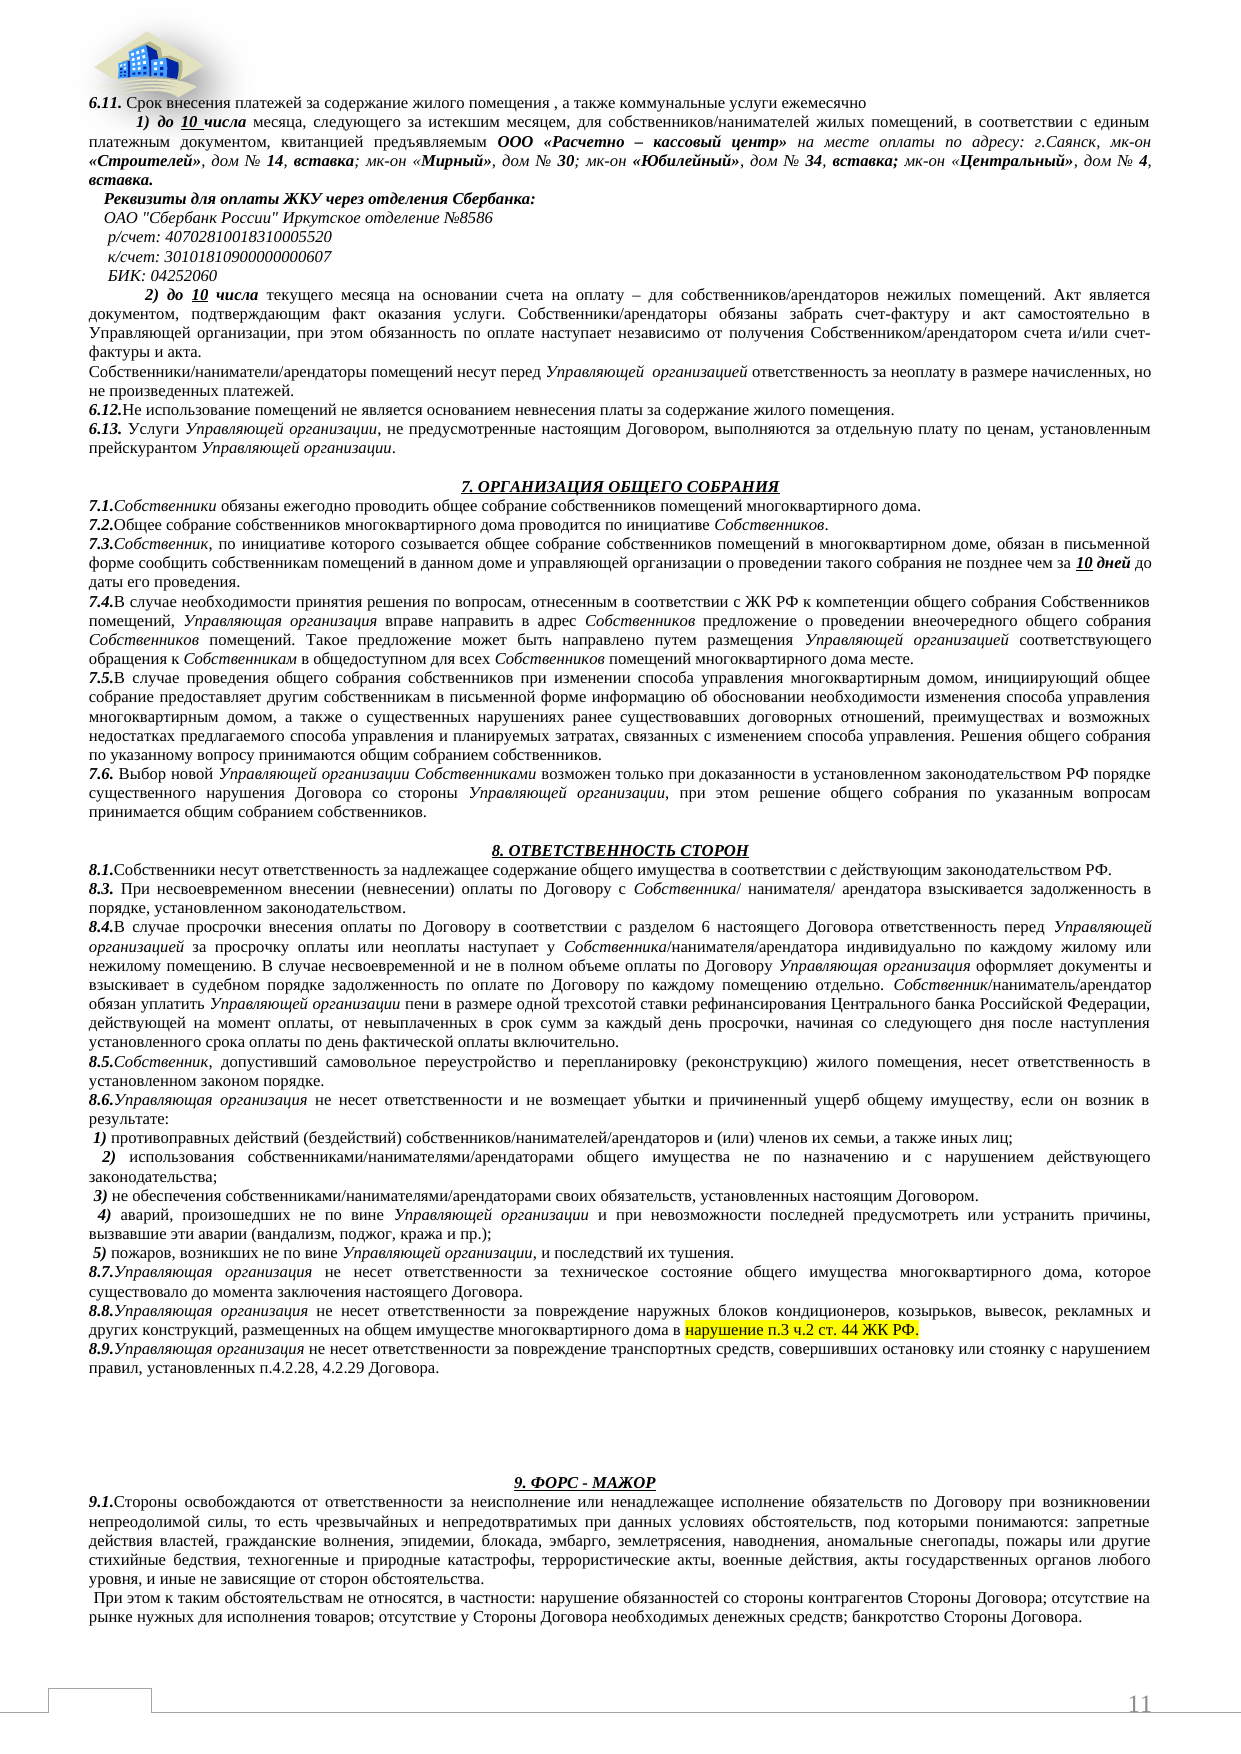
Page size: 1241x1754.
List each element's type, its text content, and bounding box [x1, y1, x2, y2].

text 8.1.Собственники несут ответственность за надлежащее содержание общего имущества в соответствии с действующим законодательством РФ. [89, 860, 1152, 879]
text 8. ОТВЕТСТВЕННОСТЬ СТОРОН [89, 841, 1152, 860]
text 9.1.Стороны освобождаются от ответственности за неисполнение или ненадлежащее исполнение обязательств по Договору при возникновении непреодолимой силы, то есть чрезвычайных и непредотвратимых при данных условиях обстоятельств, под которыми понимаются: запретные действия властей, гражданские волнения, эпидемии, блокада, эмбарго, землетрясения, наводнения, аномальные снегопады, пожары или другие стихийные бедствия, техногенные и природные катастрофы, террористические акты, военные действия, акты государственных органов любого уровня, и иные не зависящие от сторон обстоятельства. [89, 1492, 1152, 1588]
text 8.5.Собственник, допустивший самовольное переустройство и перепланировку (реконструкцию) жилого помещения, несет ответственность в установленном законом порядке. [89, 1051, 1152, 1090]
text 7.1.Собственники обязаны ежегодно проводить общее собрание собственников помещений многоквартирного дома. [89, 496, 1152, 515]
text 6.13. Услуги Управляющей организации, не предусмотренные настоящим Договором, выполняются за отдельную плату по ценам, установленным прейскурантом Управляющей организации. [89, 419, 1152, 457]
text БИК: 04252060 [103, 266, 1152, 285]
text 3) не обеспечения собственниками/нанимателями/арендаторами своих обязательств, установленных настоящим Договором. [89, 1186, 1152, 1205]
text 7.2.Общее собрание собственников многоквартирного дома проводится по инициативе Собственников. [89, 515, 1152, 534]
text 6.11. Срок внесения платежей за содержание жилого помещения , а также коммунальные услуги ежемесячно [89, 93, 1152, 112]
text 7.4.В случае необходимости принятия решения по вопросам, отнесенным в соответствии с ЖК РФ к компетенции общего собрания Собственников помещений, Управляющая организация вправе направить в адрес Собственников предложение о проведении внеочередного общего собрания Собственников помещений. Такое предложение может быть направлено путем размещения Управляющей организацией соответствующего обращения к Собственникам в общедоступном для всех Собственников помещений многоквартирного дома месте. [89, 591, 1152, 668]
text 8.6.Управляющая организация не несет ответственности и не возмещает убытки и причиненный ущерб общему имуществу, если он возник в результате: [89, 1090, 1152, 1128]
text 8.8.Управляющая организация не несет ответственности за повреждение наружных блоков кондиционеров, козырьков, вывесок, рекламных и других конструкций, размещенных на общем имуществе многоквартирного дома в нарушение п.3 ч.2 ст. 44 ЖК РФ. [89, 1301, 1152, 1339]
text 1) противоправных действий (бездействий) собственников/нанимателей/арендаторов и (или) членов их семьи, а также иных лиц; [89, 1128, 1152, 1147]
text 8.3. При несвоевременном внесении (невнесении) оплаты по Договору с Собственника/ нанимателя/ арендатора взыскивается задолженность в порядке, установленном законодательством. [89, 879, 1152, 917]
text 7.3.Собственник, по инициативе которого созывается общее собрание собственников помещений в многоквартирном доме, обязан в письменной форме сообщить собственникам помещений в данном доме и управляющей организации о проведении такого собрания не позднее чем за 10 дней до даты его проведения. [89, 534, 1152, 591]
text р/счет: 40702810018310005520 [103, 227, 1152, 246]
text 2) использования собственниками/нанимателями/арендаторами общего имущества не по назначению и с нарушением действующего законодательства; [89, 1147, 1152, 1186]
text 5) пожаров, возникших не по вине Управляющей организации, и последствий их тушения. [89, 1243, 1152, 1262]
text 8.9.Управляющая организация не несет ответственности за повреждение транспортных средств, совершивших остановку или стоянку с нарушением правил, установленных п.4.2.28, 4.2.29 Договора. [89, 1339, 1152, 1377]
text 7.6. Выбор новой Управляющей организации Собственниками возможен только при доказанности в установленном законодательством РФ порядке существенного нарушения Договора со стороны Управляющей организации, при этом решение общего собрания по указанным вопросам принимается общим собранием собственников. [89, 764, 1152, 821]
text 8.4.В случае просрочки внесения оплаты по Договору в соответствии с разделом 6 настоящего Договора ответственность перед Управляющей организацией за просрочку оплаты или неоплаты наступает у Собственника/нанимателя/арендатора индивидуально по каждому жилому или нежилому помещению. В случае несвоевременной и не в полном объеме оплаты по Договору Управляющая организация оформляет документы и взыскивает в судебном порядке задолженность по оплате по Договору по каждому помещению отдельно. Собственник/наниматель/арендатор обязан уплатить Управляющей организации пени в размере одной трехсотой ставки рефинансирования Центрального банка Российской Федерации, действующей на момент оплаты, от невыплаченных в срок сумм за каждый день просрочки, начиная со следующего дня после наступления установленного срока оплаты по день фактической оплаты включительно. [89, 917, 1152, 1051]
text 4) аварий, произошедших не по вине Управляющей организации и при невозможности последней предусмотреть или устранить причины, вызвавшие эти аварии (вандализм, поджог, кража и пр.); [89, 1205, 1152, 1243]
text 1) до 10 числа месяца, следующего за истекшим месяцем, для собственников/нанимателей жилых помещений, в соответствии с единым платежным документом, квитанцией предъявляемым ООО «Расчетно – кассовый центр» на месте оплаты по адресу: г.Саянск, мк-он «Строителей», дом № 14, вставка; мк-он «Мирный», дом № 30; мк-он «Юбилейный», дом № 34, вставка; мк-он «Центральный», дом № 4, вставка. [89, 112, 1152, 189]
text 6.12.Не использование помещений не является основанием невнесения платы за содержание жилого помещения. [89, 400, 1152, 419]
text Собственники/наниматели/арендаторы помещений несут перед Управляющей организацией ответственность за неоплату в размере начисленных, но не произведенных платежей. [89, 361, 1152, 400]
text 2) до 10 числа текущего месяца на основании счета на оплату – для собственников/арендаторов нежилых помещений. Акт является документом, подтверждающим факт оказания услуги. Собственники/арендаторы обязаны забрать счет-фактуру и акт самостоятельно в Управляющей организации, при этом обязанность по оплате наступает независимо от получения Собственником/арендатором счета и/или счет-фактуры и акта. [89, 285, 1152, 361]
text Реквизиты для оплаты ЖКУ через отделения Сбербанка: [103, 189, 1152, 208]
text 9. ФОРС - МАЖОР [384, 1473, 1152, 1492]
text 8.7.Управляющая организация не несет ответственности за техническое состояние общего имущества многоквартирного дома, которое существовало до момента заключения настоящего Договора. [89, 1262, 1152, 1301]
text 7.5.В случае проведения общего собрания собственников при изменении способа управления многоквартирным домом, инициирующий общее собрание предоставляет другим собственникам в письменной форме информацию об обосновании необходимости изменения способа управления многоквартирным домом, а также о существенных нарушениях ранее существовавших договорных отношений, преимуществах и возможных недостатках предлагаемого способа управления и планируемых затратах, связанных с изменением способа управления. Решения общего собрания по указанному вопросу принимаются общим собранием собственников. [89, 668, 1152, 764]
text 7. ОРГАНИЗАЦИЯ ОБЩЕГО СОБРАНИЯ [89, 476, 1152, 496]
text к/счет: 30101810900000000607 [103, 246, 1152, 266]
text При этом к таким обстоятельствам не относятся, в частности: нарушение обязанностей со стороны контрагентов Стороны Договора; отсутствие на рынке нужных для исполнения товаров; отсутствие у Стороны Договора необходимых денежных средств; банкротство Стороны Договора. [89, 1588, 1152, 1626]
text ОАО "Сбербанк России" Иркутское отделение №8586 [103, 208, 1152, 227]
